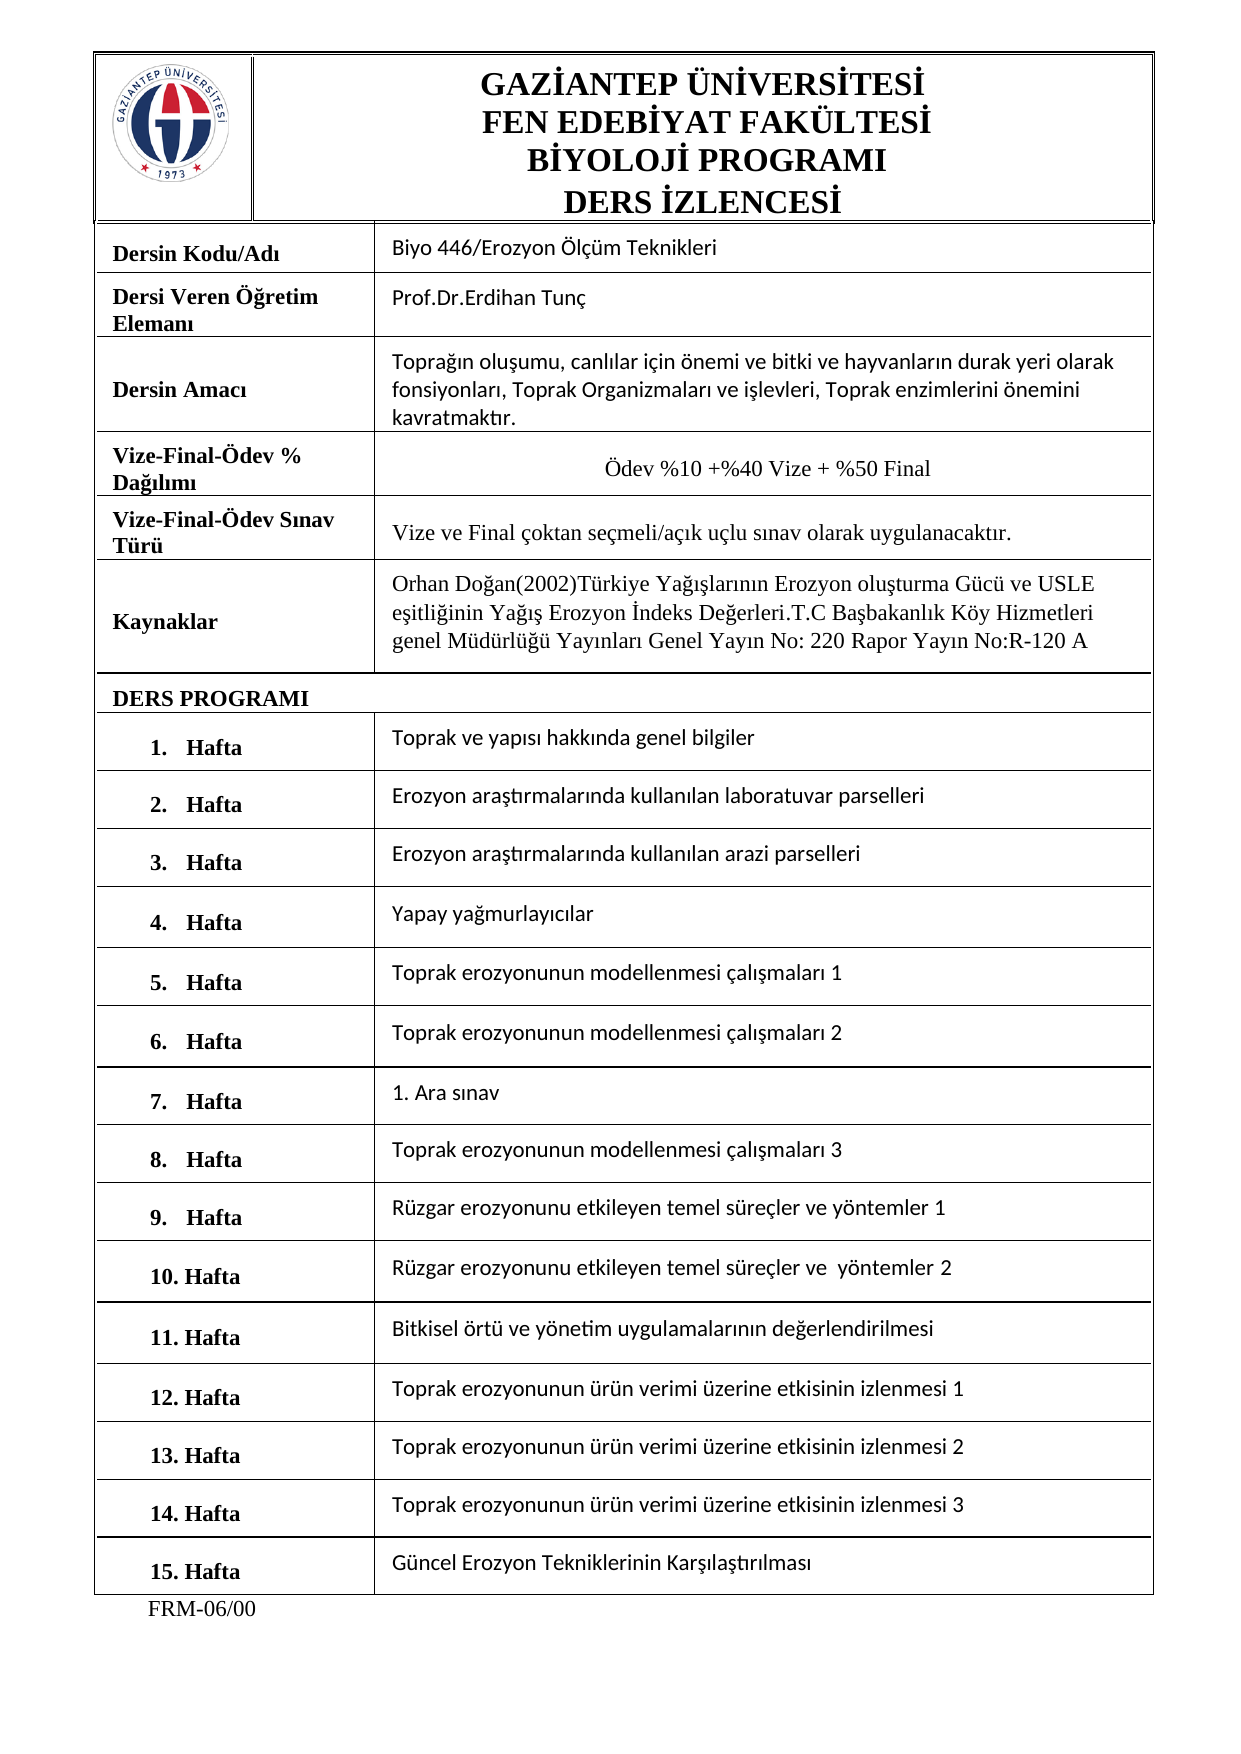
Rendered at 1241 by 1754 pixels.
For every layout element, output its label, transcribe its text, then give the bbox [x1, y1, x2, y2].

table_cell Vize-Final-Ödev % Dağılımı [95, 431, 374, 495]
table_cell Toprak erozyonunun ürün verimi üzerine etkisinin izlenmesi 3 [375, 1479, 1153, 1536]
table_cell 14. Hafta [95, 1479, 374, 1536]
table_cell Toprak ve yapısı hakkında genel bilgiler [375, 712, 1153, 770]
table_cell Kaynaklar [95, 559, 374, 672]
table_cell Rüzgar erozyonunu etkileyen temel süreçler ve yöntemler 1 [375, 1182, 1153, 1240]
table_cell Toprak erozyonunun modellenmesi çalışmaları 3 [375, 1124, 1153, 1182]
table_cell 2. Hafta [95, 770, 374, 828]
picture [112, 64, 229, 182]
table_cell 7. Hafta [95, 1066, 374, 1124]
table_cell Erozyon araştırmalarında kullanılan laboratuvar parselleri [375, 770, 1153, 828]
table_cell Rüzgar erozyonunu etkileyen temel süreçler ve yöntemler 2 [375, 1240, 1153, 1301]
table_cell 6. Hafta [95, 1005, 374, 1066]
table_cell Prof.Dr.Erdihan Tunç [375, 272, 1153, 336]
table_cell 4. Hafta [95, 886, 374, 947]
table_cell 3. Hafta [95, 828, 374, 886]
table_cell DERS PROGRAMI [95, 672, 374, 712]
table_cell 11. Hafta [95, 1301, 374, 1363]
table_cell Güncel Erozyon Tekniklerinin Karşılaştırılması [375, 1536, 1153, 1594]
table_cell 10. Hafta [95, 1240, 374, 1301]
table_cell [374, 672, 1153, 712]
table_cell 13. Hafta [95, 1421, 374, 1478]
table_cell Orhan Doğan(2002)Türkiye Yağışlarının Erozyon oluşturma Gücü ve USLE eşitliğinin Yağış Erozyon İndeks Değerleri.T.C Başbakanlık Köy Hizmetleri genel Müdürlüğü Yayınları Genel Yayın No: 220 Rapor Yayın No:R-120 A [375, 559, 1153, 672]
table_cell 8. Hafta [95, 1124, 374, 1182]
table_cell 1. Hafta [95, 712, 374, 770]
table_cell Dersin Amacı [95, 336, 374, 431]
table_cell Vize ve Final çoktan seçmeli/açık uçlu sınav olarak uygulanacaktır. [375, 495, 1153, 559]
table_cell 5. Hafta [95, 947, 374, 1005]
table_cell Ödev %10 +%40 Vize + %50 Final [375, 431, 1153, 495]
table_cell Yapay yağmurlayıcılar [375, 886, 1153, 947]
table_header GAZİANTEP ÜNİVERSİTESİ FEN EDEBİYAT FAKÜLTESİ BİYOLOJİ PROGRAMI DERS İZLENCESİ [252, 55, 1152, 220]
table_cell 12. Hafta [95, 1363, 374, 1421]
table_cell 9. Hafta [95, 1182, 374, 1240]
table_cell Toprak erozyonunun modellenmesi çalışmaları 2 [375, 1005, 1153, 1066]
table_cell Biyo 446/Erozyon Ölçüm Teknikleri [375, 220, 1153, 272]
table_header [96, 55, 252, 220]
table_cell Toprağın oluşumu, canlılar için önemi ve bitki ve hayvanların durak yeri olarak fonsiyonları, Toprak Organizmaları ve işlevleri, Toprak enzimlerini önemini kavratmaktır. [375, 336, 1153, 431]
table_cell Dersi Veren Öğretim Elemanı [95, 272, 374, 336]
table_cell Dersin Kodu/Adı [95, 220, 374, 272]
table_cell Toprak erozyonunun modellenmesi çalışmaları 1 [375, 947, 1153, 1005]
table_cell Bitkisel örtü ve yönetim uygulamalarının değerlendirilmesi [375, 1301, 1153, 1363]
table_cell Vize-Final-Ödev Sınav Türü [95, 495, 374, 559]
table_cell Erozyon araştırmalarında kullanılan arazi parselleri [375, 828, 1153, 886]
table_cell Toprak erozyonunun ürün verimi üzerine etkisinin izlenmesi 1 [375, 1363, 1153, 1421]
subtitle FRM-06/00 [148, 1595, 1155, 1622]
table_cell Toprak erozyonunun ürün verimi üzerine etkisinin izlenmesi 2 [375, 1421, 1153, 1478]
table_cell 15. Hafta [95, 1536, 374, 1594]
table_cell 1. Ara sınav [375, 1066, 1153, 1124]
